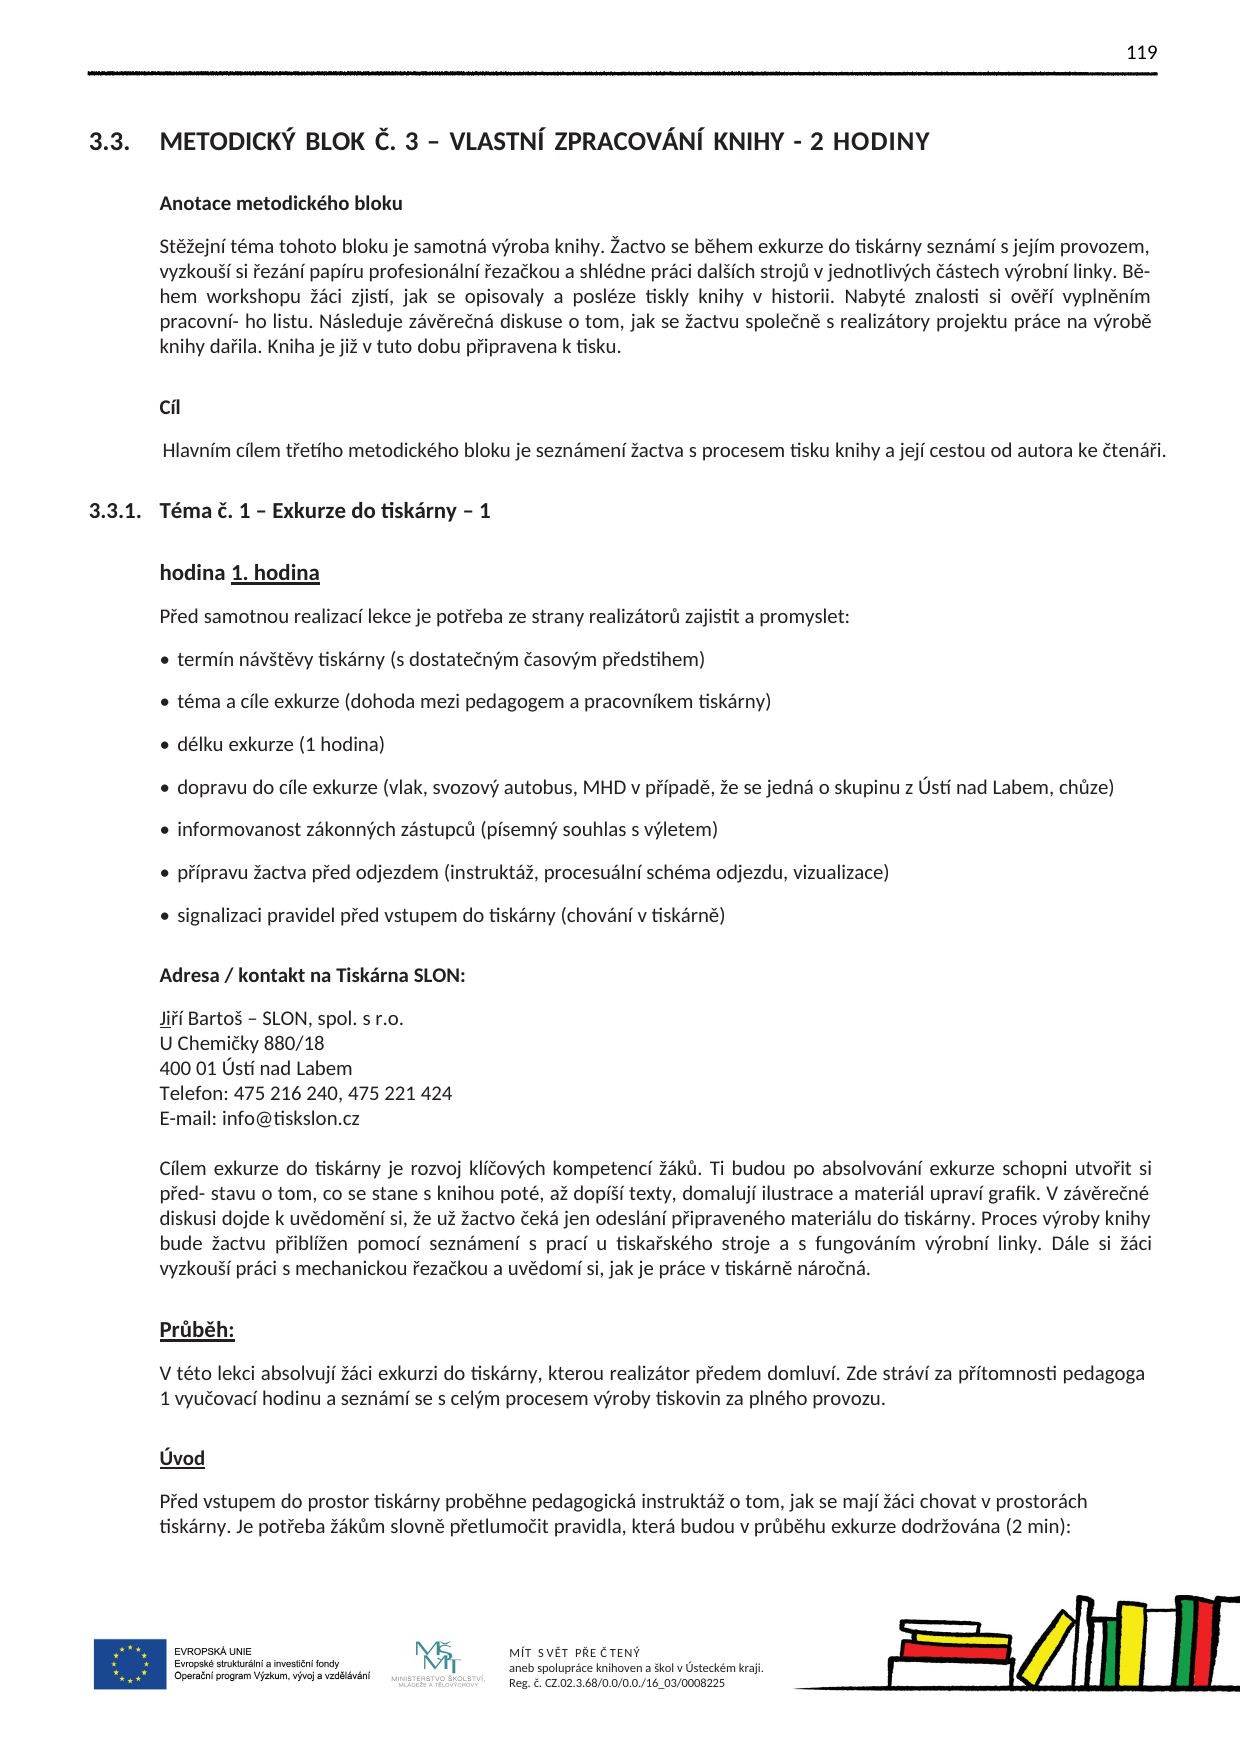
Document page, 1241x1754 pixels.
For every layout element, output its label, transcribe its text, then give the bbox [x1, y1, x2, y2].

list signalizaci pravidel před vstupem do tiskárny (chování v tiskárně) [159, 902, 1167, 927]
subtitle METODICKÝ BLOK Č. 3 – VLASTNÍ ZPRACOVÁNÍ KNIHY - 2 HODINY [88, 124, 1167, 157]
text Jiří Bartoš – SLON, spol. s r.o. U Chemičky 880/18 [159, 1006, 411, 1055]
text Telefon: 475 216 240, 475 221 424 [159, 1080, 1167, 1105]
subtitle Úvod [159, 1446, 1167, 1471]
text E-mail: info@tiskslon.cz [159, 1105, 1167, 1131]
list téma a cíle exkurze (dohoda mezi pedagogem a pracovníkem tiskárny) [159, 688, 1167, 714]
subtitle Téma č. 1 – Exkurze do tiskárny – 1 hodina 1. hodina [88, 463, 558, 586]
list termín návštěvy tiskárny (s dostatečným časovým předstihem) [159, 646, 1167, 671]
text V této lekci absolvují žáci exkurzi do tiskárny, kterou realizátor předem domluví. Zde stráví za přítomnosti pedagoga 1 vyučovací hodinu a seznámí se s celým procesem výroby tiskovin za plného provozu. [159, 1361, 1152, 1410]
list délku exkurze (1 hodina) [159, 731, 1167, 757]
text Před samotnou realizací lekce je potřeba ze strany realizátorů zajistit a promyslet: [159, 603, 1167, 628]
picture [790, 1595, 1240, 1692]
subtitle Průběh: [159, 1315, 1167, 1343]
text Stěžejní téma tohoto bloku je samotná výroba knihy. Žactvo se během exkurze do tiskárny seznámí s jejím provozem, vyzkouší si řezání papíru profesionální řezačkou a shlédne práci dalších strojů v jednotlivých částech výrobní linky. Bě- hem workshopu žáci zjistí, jak se opisovaly a posléze tiskly knihy v historii. Nabyté znalosti si ověří vyplněním pracovní- ho listu. Následuje závěrečná diskuse o tom, jak se žactvu společně s realizátory projektu práce na výrobě knihy dařila. Kniha je již v tuto dobu připravena k tisku. [159, 234, 1152, 359]
subtitle Adresa / kontakt na Tiskárna SLON: [159, 962, 1167, 988]
list dopravu do cíle exkurze (vlak, svozový autobus, MHD v případě, že se jedná o skupinu z Ústí nad Labem, chůze) [159, 774, 1167, 799]
text Hlavním cílem třetího metodického bloku je seznámení žactva s procesem tisku knihy a její cestou od autora ke čtenáři. [162, 437, 1167, 462]
list přípravu žactva před odjezdem (instruktáž, procesuální schéma odjezdu, vizualizace) [159, 859, 1167, 885]
text Před vstupem do prostor tiskárny proběhne pedagogická instruktáž o tom, jak se mají žáci chovat v prostorách tiskárny. Je potřeba žákům slovně přetlumočit pravidla, která budou v průběhu exkurze dodržována (2 min): [159, 1489, 1152, 1539]
text Cílem exkurze do tiskárny je rozvoj klíčových kompetencí žáků. Ti budou po absolvování exkurze schopni utvořit si před- stavu o tom, co se stane s knihou poté, až dopíší texty, domalují ilustrace a materiál upraví grafik. V závěrečné diskusi dojde k uvědomění si, že už žactvo čeká jen odeslání připraveného materiálu do tiskárny. Proces výroby knihy bude žactvu přiblížen pomocí seznámení s prací u tiskařského stroje a s fungováním výrobní linky. Dále si žáci vyzkouší práci s mechanickou řezačkou a uvědomí si, jak je práce v tiskárně náročná. [159, 1156, 1152, 1280]
subtitle Cíl [159, 394, 1167, 419]
picture [93, 1638, 485, 1690]
text 400 01 Ústí nad Labem [159, 1055, 1167, 1080]
subtitle Anotace metodického bloku [159, 191, 1167, 216]
picture [87, 71, 1158, 76]
list informovanost zákonných zástupců (písemný souhlas s výletem) [159, 817, 1167, 842]
